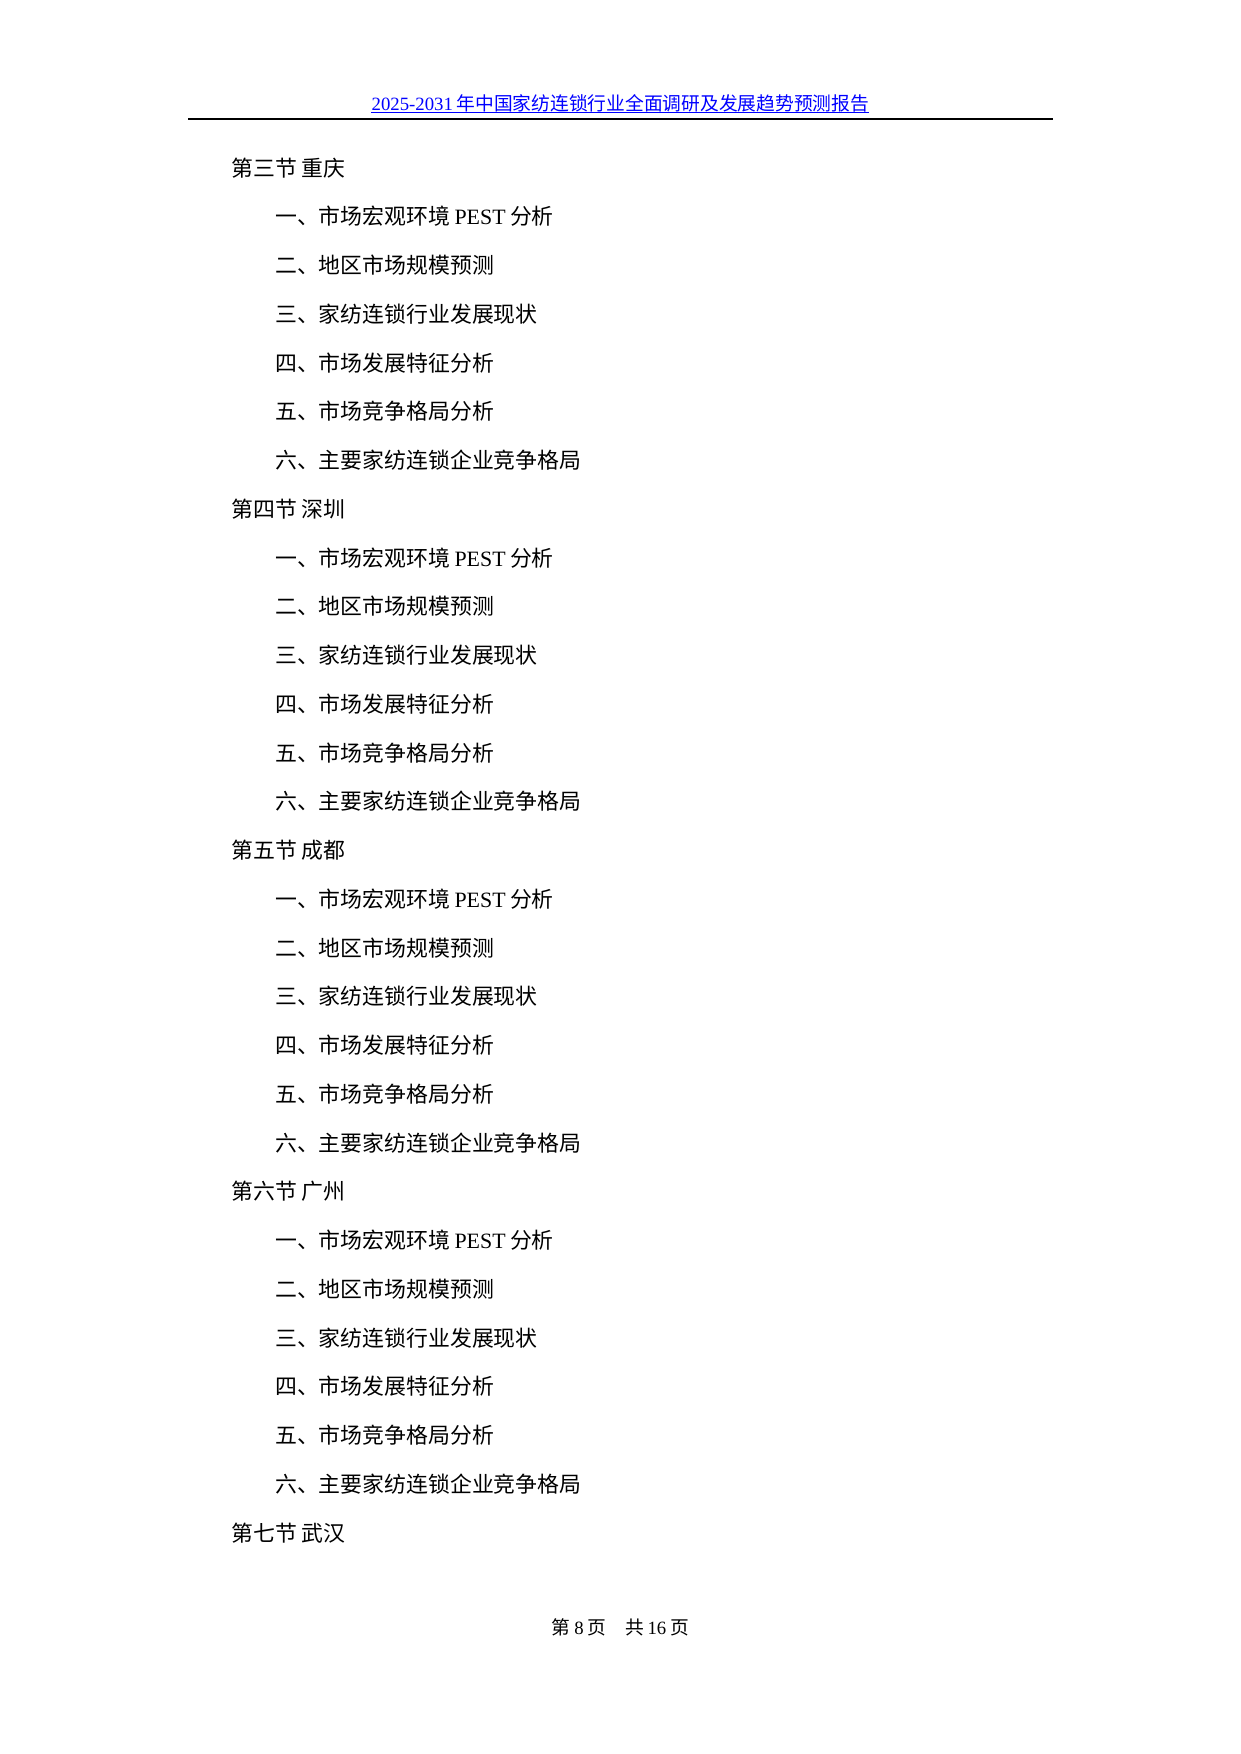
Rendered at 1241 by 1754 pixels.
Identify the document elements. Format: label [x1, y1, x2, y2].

text [187, 150, 1053, 1548]
